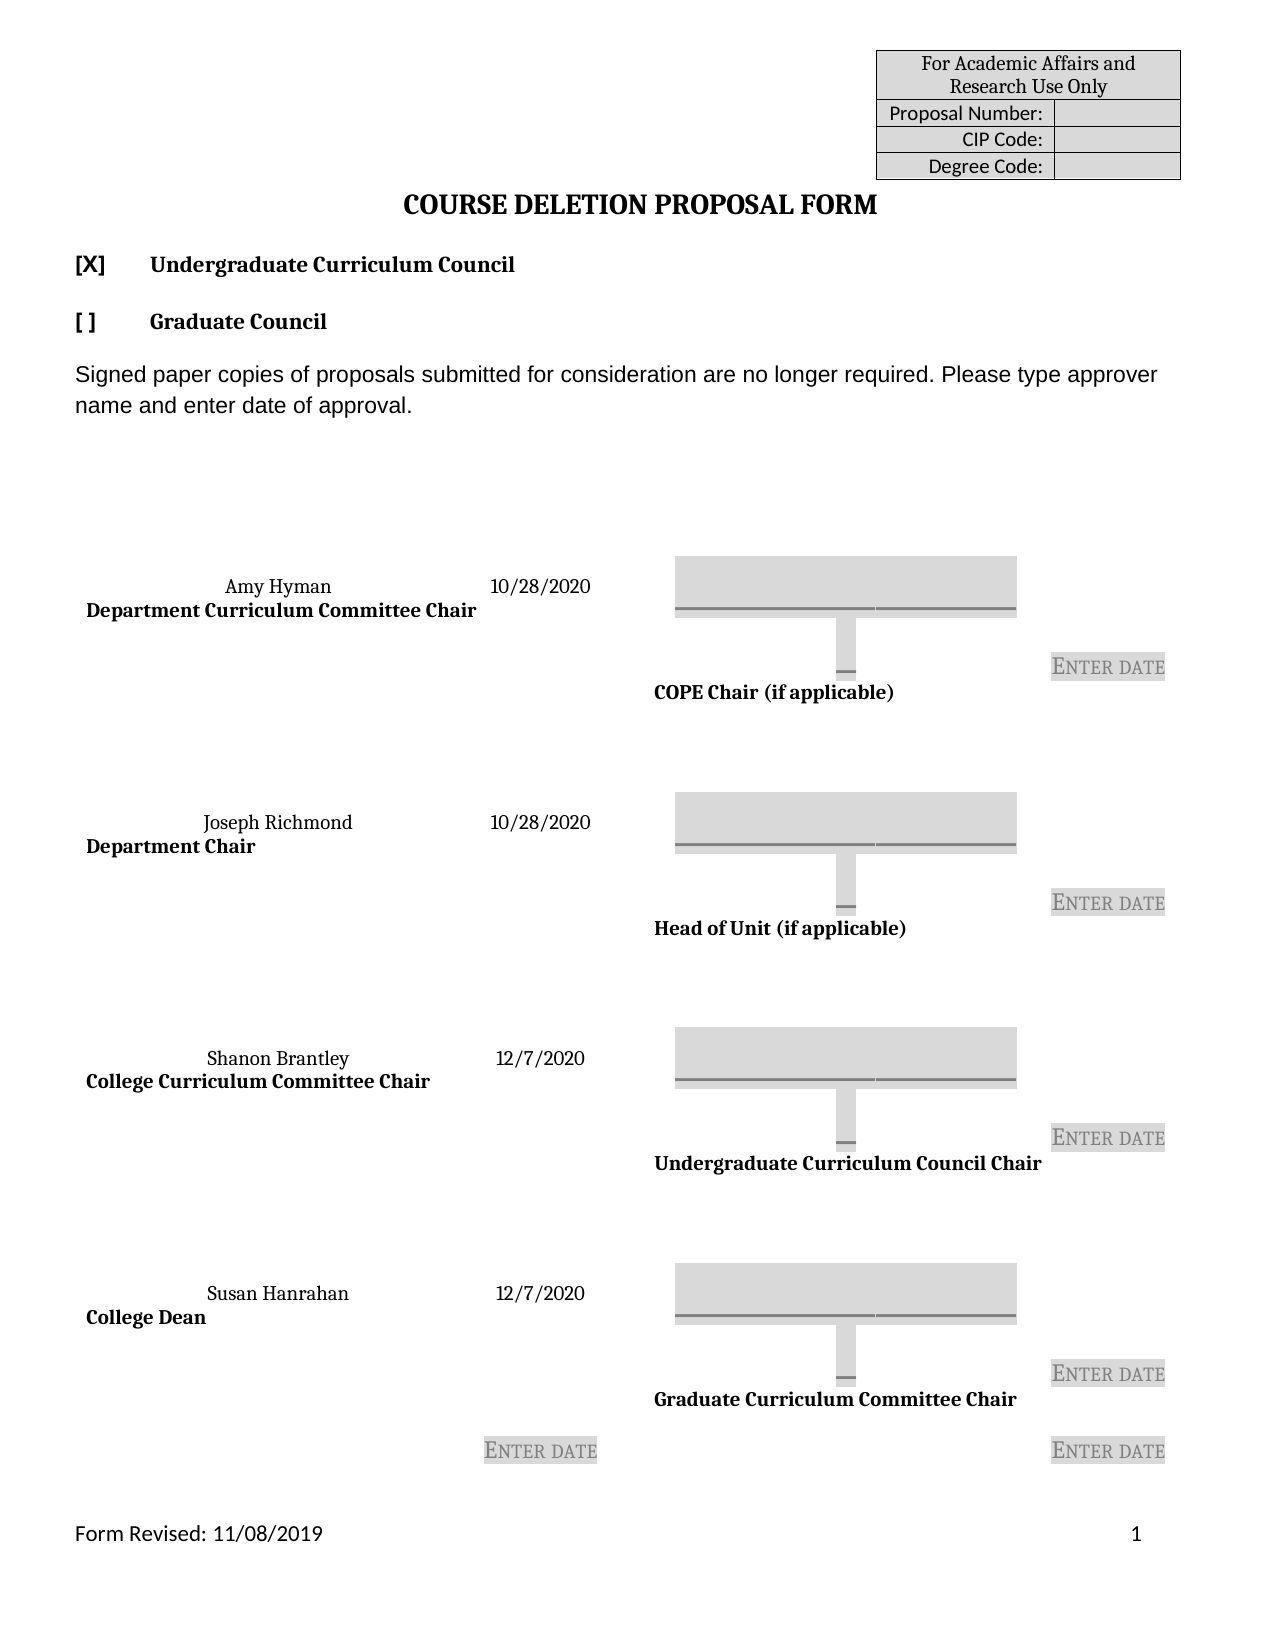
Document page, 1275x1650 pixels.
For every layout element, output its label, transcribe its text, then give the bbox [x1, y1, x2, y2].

table_header COPE Chair (if applicable) [643, 494, 1211, 729]
table_cell College Dean [75, 1200, 643, 1436]
text Signed paper copies of proposals submitted for consideration are no longer required. Please type approver name and enter date of approval. [75, 361, 1200, 418]
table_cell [643, 1436, 1211, 1500]
table_cell [1055, 100, 1180, 126]
table_cell [1055, 127, 1180, 152]
table_header For Academic Affairs and Research Use Only [877, 51, 1180, 99]
text [X] Undergraduate Curriculum Council [75, 248, 1200, 279]
table_cell Proposal Number: [877, 100, 1054, 126]
table_cell Graduate Curriculum Committee Chair [643, 1200, 1211, 1436]
table_cell [1055, 153, 1180, 178]
table_cell Undergraduate Curriculum Council Chair [643, 965, 1211, 1200]
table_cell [75, 1436, 643, 1500]
table_header Department Curriculum Committee Chair [75, 494, 643, 729]
table_cell Department Chair [75, 729, 643, 965]
table_cell Head of Unit (if applicable) [643, 729, 1211, 965]
table_cell CIP Code: [877, 127, 1054, 152]
table_cell College Curriculum Committee Chair [75, 965, 643, 1200]
table_cell Degree Code: [877, 153, 1054, 178]
text [ ] Graduate Council [75, 305, 1200, 336]
text Course Deletion Proposal Form [75, 188, 1200, 222]
